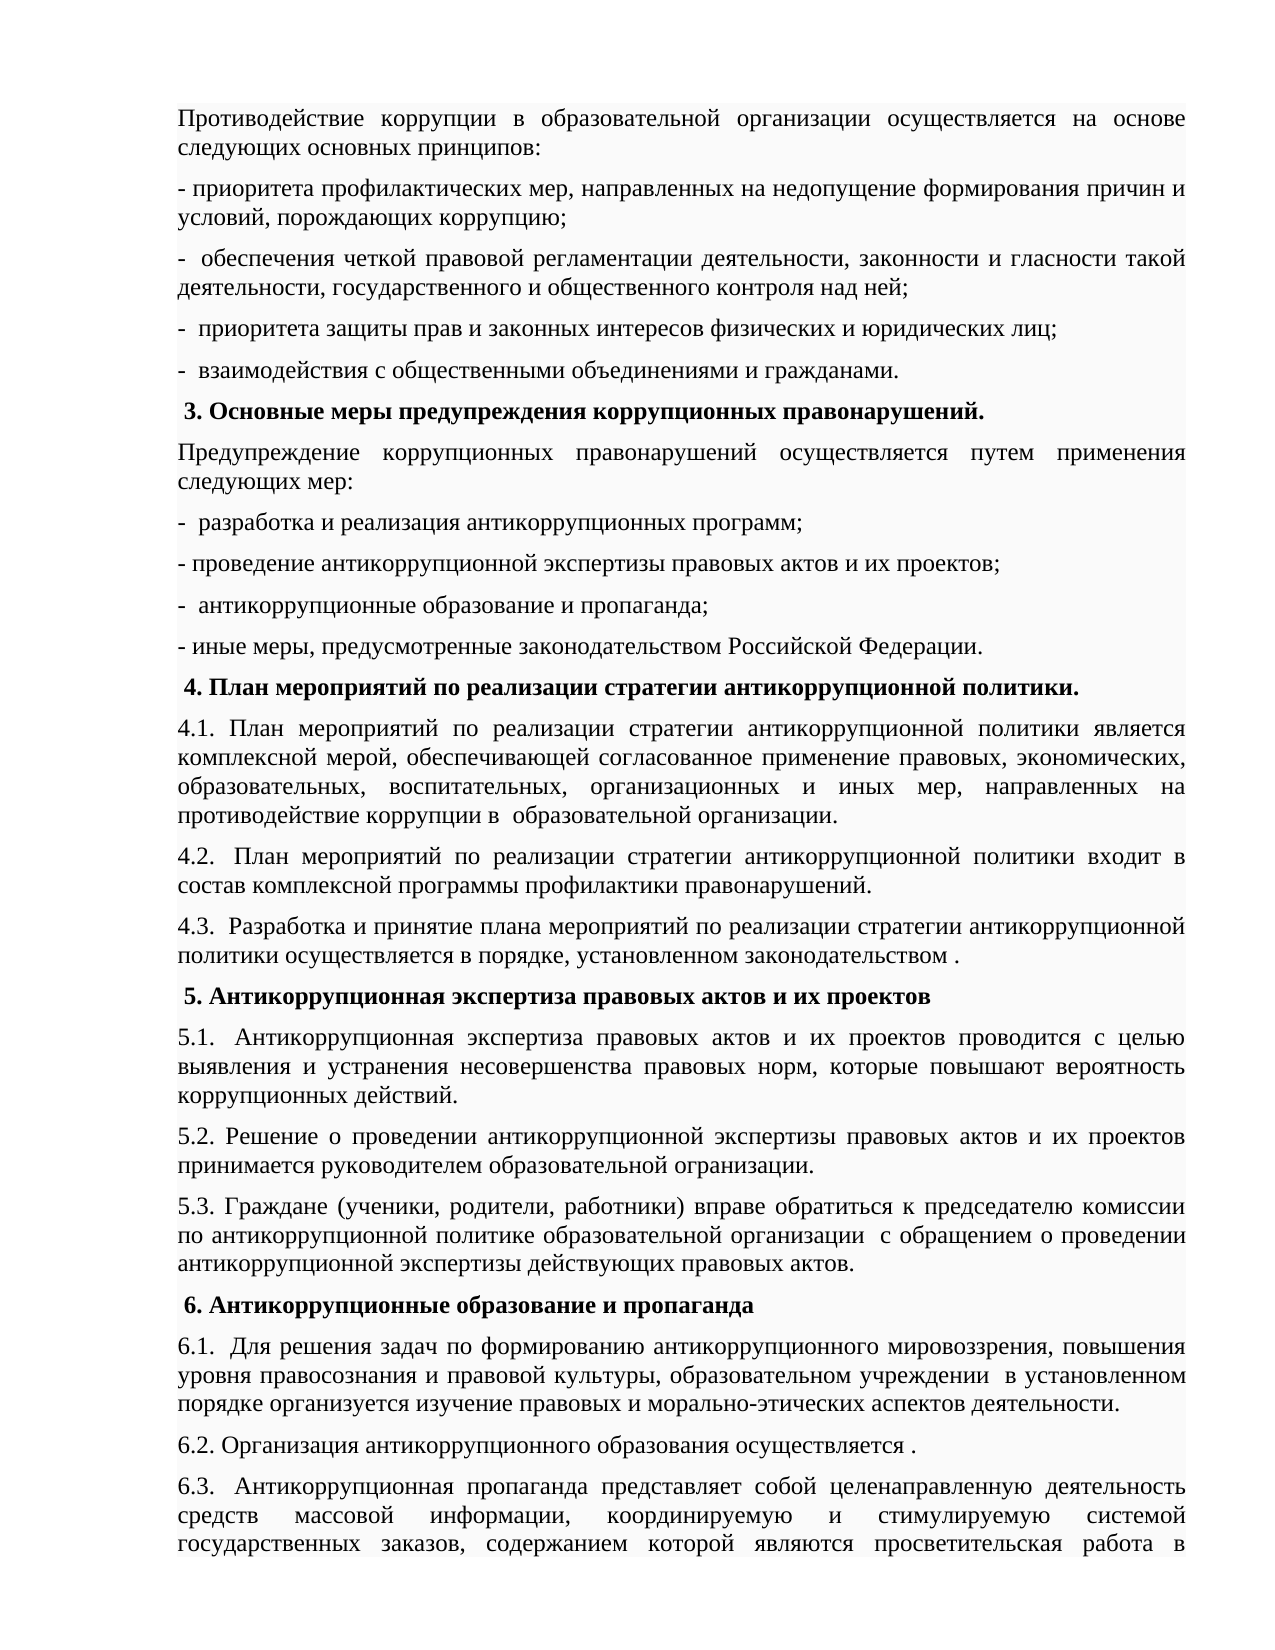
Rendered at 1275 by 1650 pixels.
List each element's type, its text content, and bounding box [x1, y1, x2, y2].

text - разработка и реализация антикоррупционных программ; [177, 507, 1186, 536]
text 6.2. Организация антикоррупционного образования осуществляется . [177, 1430, 1186, 1458]
text - приоритета профилактических мер, направленных на недопущение формирования причин и условий, порождающих коррупцию; [177, 173, 1186, 231]
text - взаимодействия с общественными объединениями и гражданами. [177, 355, 1186, 383]
text - иные меры, предусмотренные законодательством Российской Федерации. [177, 631, 1186, 660]
text - проведение антикоррупционной экспертизы правовых актов и их проектов; [177, 548, 1186, 577]
text 5.3. Граждане (ученики, родители, работники) вправе обратиться к председателю комиссии по антикоррупционной политике образовательной организации с обращением о проведении антикоррупционной экспертизы действующих правовых актов. [177, 1191, 1186, 1277]
text - обеспечения четкой правовой регламентации деятельности, законности и гласности такой деятельности, государственного и общественного контроля над ней; [177, 243, 1186, 301]
text - антикоррупционные образование и пропаганда; [177, 590, 1186, 618]
text - приоритета защиты прав и законных интересов физических и юридических лиц; [177, 313, 1186, 342]
text 3. Основные меры предупреждения коррупционных правонарушений. [177, 396, 1186, 425]
text 4. План мероприятий по реализации стратегии антикоррупционной политики. [177, 672, 1186, 701]
text 4.1. План мероприятий по реализации стратегии антикоррупционной политики является комплексной мерой, обеспечивающей согласованное применение правовых, экономических, образовательных, воспитательных, организационных и иных мер, направленных на противодействие коррупции в образовательной организации. [177, 713, 1186, 828]
text 4.2. План мероприятий по реализации стратегии антикоррупционной политики входит в состав комплексной программы профилактики правонарушений. [177, 841, 1186, 898]
text 5.2. Решение о проведении антикоррупционной экспертизы правовых актов и их проектов принимается руководителем образовательной огранизации. [177, 1121, 1186, 1178]
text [177, 1471, 1186, 1557]
text 5. Антикоррупционная экспертиза правовых актов и их проектов [177, 981, 1186, 1010]
text 5.1. Антикоррупционная экспертиза правовых актов и их проектов проводится с целью выявления и устранения несовершенства правовых норм, которые повышают вероятность коррупционных действий. [177, 1022, 1186, 1108]
text Противодействие коррупции в образовательной организации осуществляется на основе следующих основных принципов: [177, 103, 1186, 161]
text 6. Антикоррупционные образование и пропаганда [177, 1290, 1186, 1318]
text Предупреждение коррупционных правонарушений осуществляется путем применения следующих мер: [177, 437, 1186, 495]
text 6.1. Для решения задач по формированию антикоррупционного мировоззрения, повышения уровня правосознания и правовой культуры, образовательном учреждении в установленном порядке организуется изучение правовых и морально-этических аспектов деятельности. [177, 1331, 1186, 1417]
text 4.3. Разработка и принятие плана мероприятий по реализации стратегии антикоррупционной политики осуществляется в порядке, установленном законодательством . [177, 911, 1186, 968]
